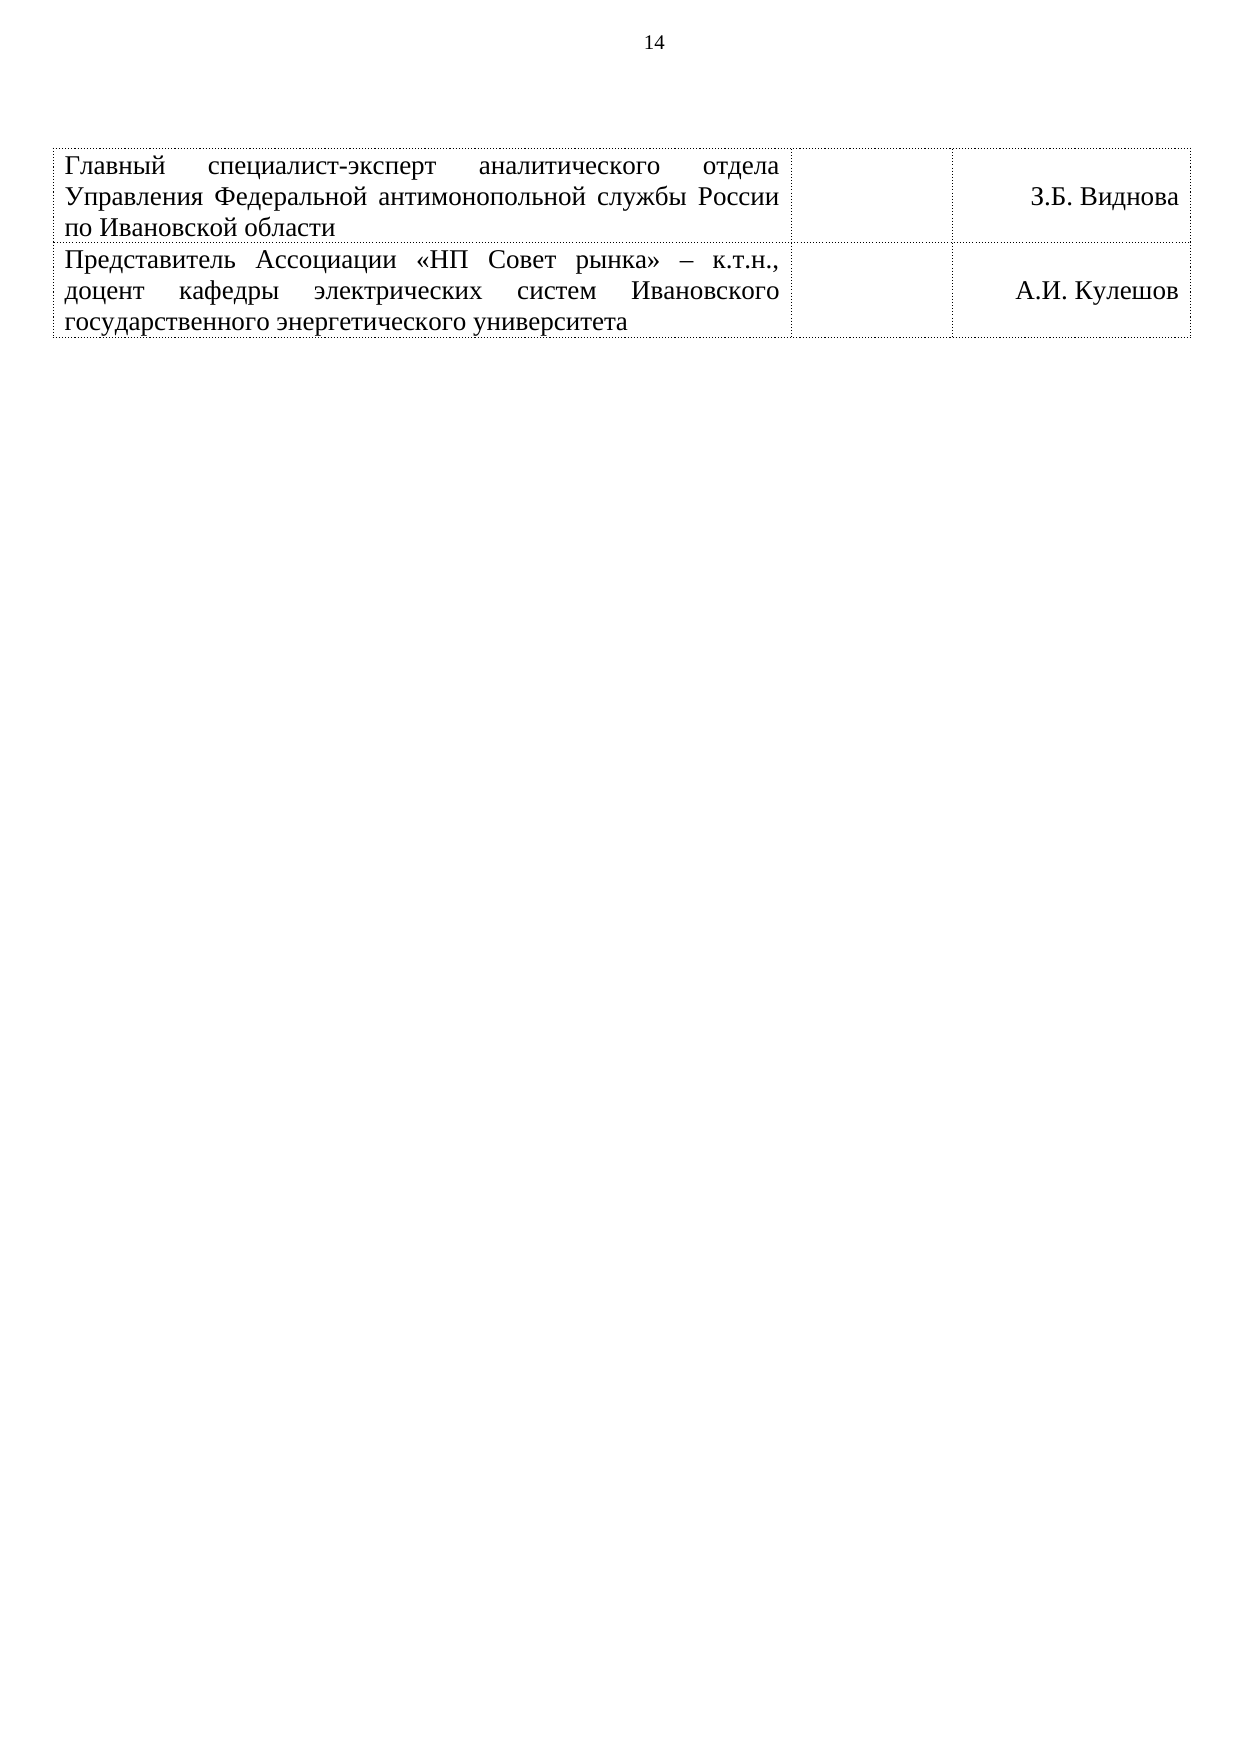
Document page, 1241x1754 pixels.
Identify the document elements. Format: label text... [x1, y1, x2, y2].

table_cell Главный специалист-эксперт аналитического отдела Управления Федеральной антимонопольной службы России по Ивановской области [53, 148, 791, 242]
table_cell [791, 148, 952, 242]
table_cell Представитель Ассоциации «НП Совет рынка» – к.т.н., доцент кафедры электрических систем Ивановского государственного энергетического университета [53, 242, 791, 337]
table_cell З.Б. Виднова [952, 148, 1190, 242]
table_cell [791, 242, 952, 337]
table_cell А.И. Кулешов [952, 242, 1190, 337]
